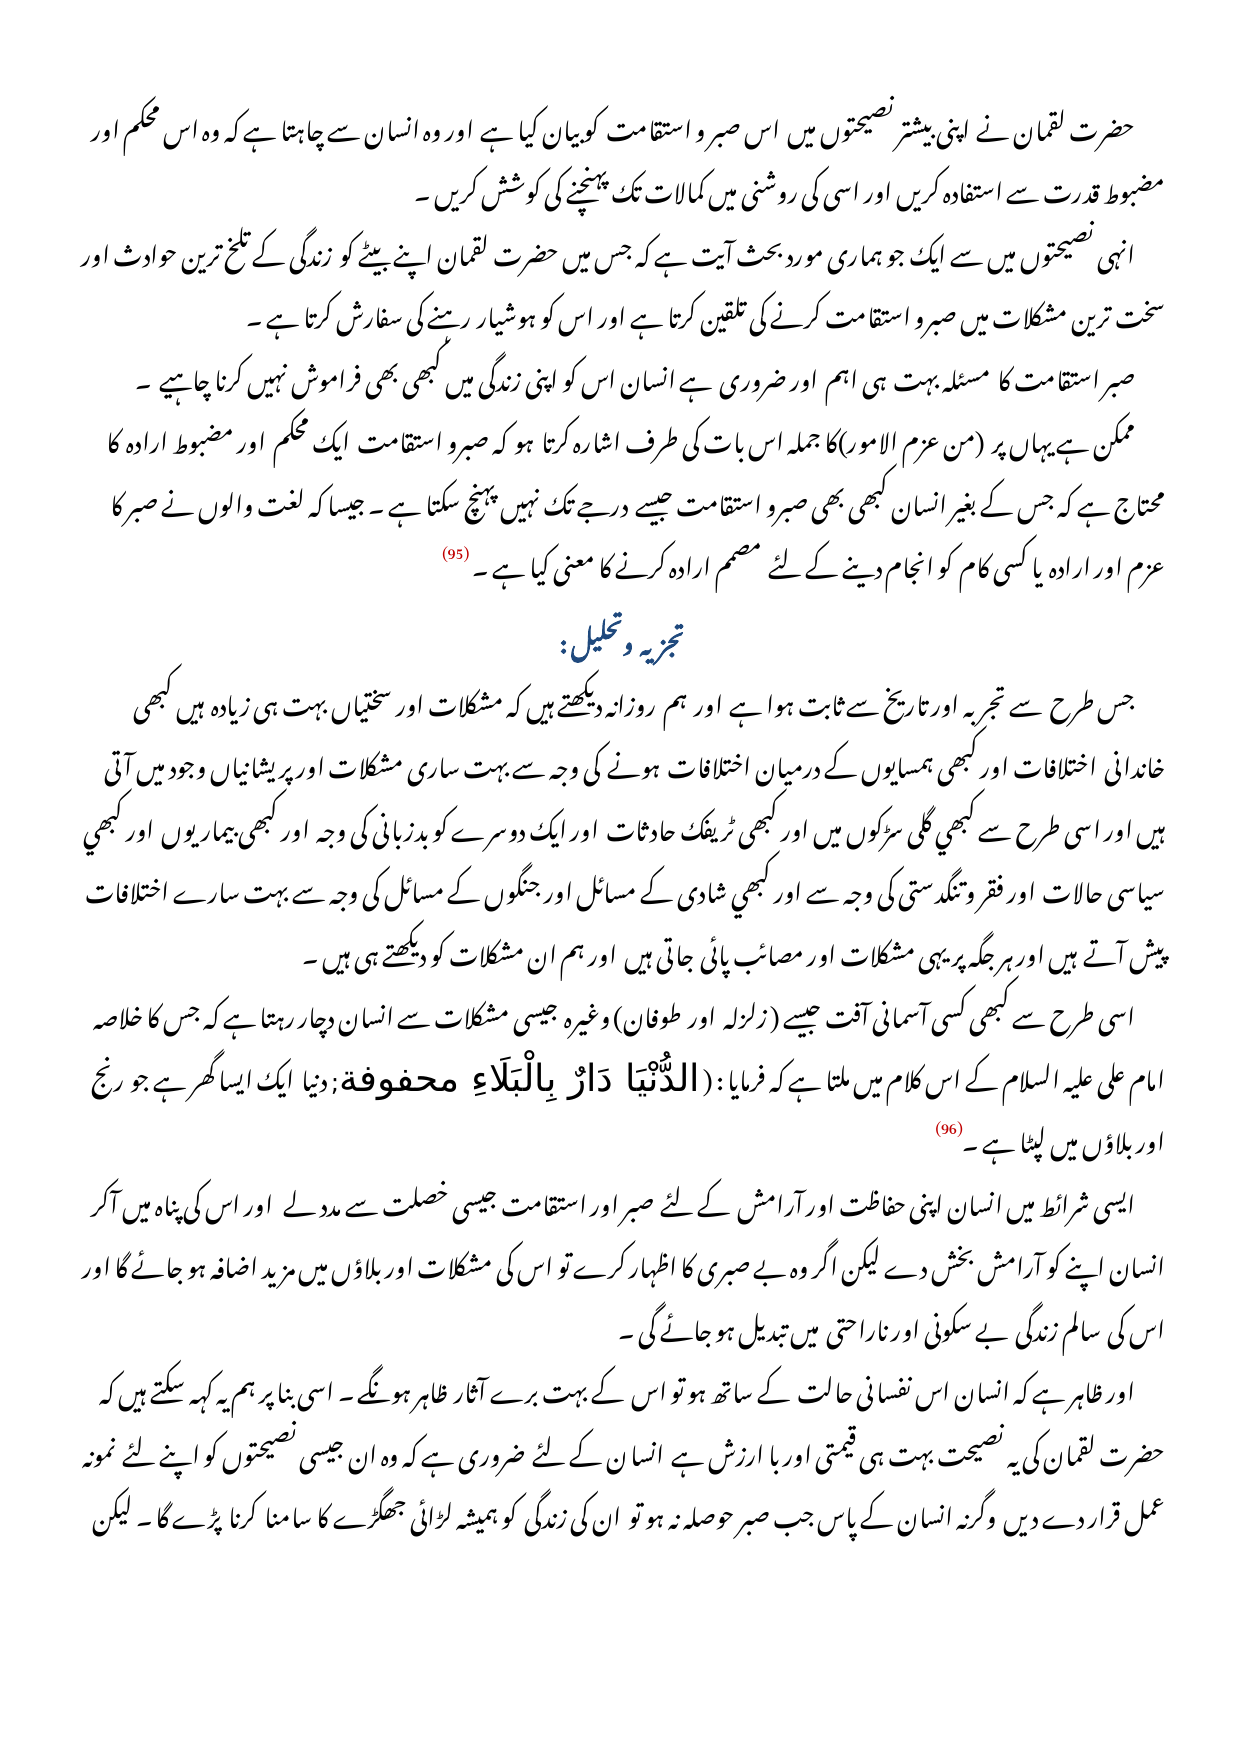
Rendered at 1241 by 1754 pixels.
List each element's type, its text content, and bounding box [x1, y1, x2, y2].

text ممکن ہے یہاں پر (من عزم الامور)کا جملہ اس بات کی طرف اشارہ کرتا ہو کہ صبرو استقامت ایک محکم اور مضبوط ارادہ کا محتاج ہے کہ جس کے بغیر انسان کبھی بھی صبرو استقامت جیسے درجے تک نہیں پہنچ سکتا ہے ۔ جیسا کہ لغت والوں نے صبر کا عزم اور ارادہ یا کسی کام کو انجام دینے کے لئے مصمم ارادہ کرنے کا معنی کیا ہے ۔ (95) [75, 406, 1165, 594]
text ایسی شرا‏‏‏ئط میں انسان اپنی حفاظت اور آرامش کے لئے صبر اور استقامت جیسی خصلت سے مدد لے اور اس کی پناہ میں آکر انسان اپنے کو آرامش بخش دے لیکن اگر وہ بے صبری کا اظہار کرے تو اس کی مشکلات اور بلاؤں میں مزید اضافہ ہو جا‏‏‏ئے گا اور اس کی سالم ‏‏‏زندگی بے سکونی اور ناراحتی میں تبدیل ہو جا‏‏‏ئے گی ۔ [75, 1169, 1165, 1356]
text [75, 1356, 1165, 1544]
text حضرت لقمان نے اپنی بیشتر نصیحتوں میں اس صبر و استقامت کو بیان کیا ہے اور وہ انسان سے چاہتا ہے کہ وہ اس محکم اور مضبوط قدرت سے استفادہ کریں اور اسی کی روشنی میں کمالات تک پہنچنے کی کوشش کریں ۔ [75, 94, 1165, 219]
text اسی طرح سے کبھی کسی آسمانی آفت جیسے ( زلزلہ اور طوفان) وغیرہ جیسی مشکلات سے انسان دچار رہتا ہے کہ جس کا خلاصہ امام علی علیہ السلام کے اس کلام میں ملتا ہے کہ فرمایا : ( الدُّنْيَا دَارٌ بِالْبَلَاءِ محفوفة; دنیا ایک ایسا گھر ہے جو رنج اور بلاؤں میں لپٹا ہے ۔(96) [75, 981, 1165, 1169]
text جس طرح سے تجربہ اور تاریخ سے ثابت ہوا ہے اور ہم روزانہ دیکھتے ہیں کہ مشکلات اور سختیاں بہت ہی زیادہ ہیں کبھی خاندانی اختلافات اور کبھی ہمسایوں کے درمیان اختلافات ہونے کی وجہ سے بہت ساری مشکلات اور پریشانیاں وجود میں آتی ہیں اور اسی طرح سے کبھي گلی سڑکوں میں اور کبھی ٹریفک حادثات اور ایک دوسرے کو بدزبانی کی وجہ اور کبھی بیماریوں اور کبھي سیاسی حالات اور فقر و تنگدستی کی وجہ سے اور کبھي شادی کے مسا‏‏‏ئل اور جنگوں کے مسا‏‏‏ئل کی وجہ سے بہت سارے اختلافات پیش آتے ہیں اور ہر جگہ پر یہی مشکلات اور مصا‏‏‏ئب پا‏‏‏ئی جاتی ہیں اور ہم ان مشکلات کو دیکھتے ہی ہیں ۔ [75, 669, 1165, 981]
text انہی نصیحتوں میں سے ایک جو ہماری مورد بحث آیت ہے کہ جس میں حضرت لقمان اپنے بیٹے کو زندگی کے تلخ ترین حوادث اور سخت ترین مشکلات میں صبرو استقامت کرنے کی تلقین کرتا ہے اور اس کو ہوشیار رہنے کی سفارش کرتا ہے ۔ [75, 219, 1165, 344]
text صبر استقامت کا مسئلہ بہت ہی اہم اور ضروری ہے انسان اس کو اپنی زندگی میں کبھی بھی فراموش نہیں کرنا چاہیے ۔ [75, 344, 1165, 406]
subtitle تجزیہ وتحلیل : [75, 606, 1165, 669]
